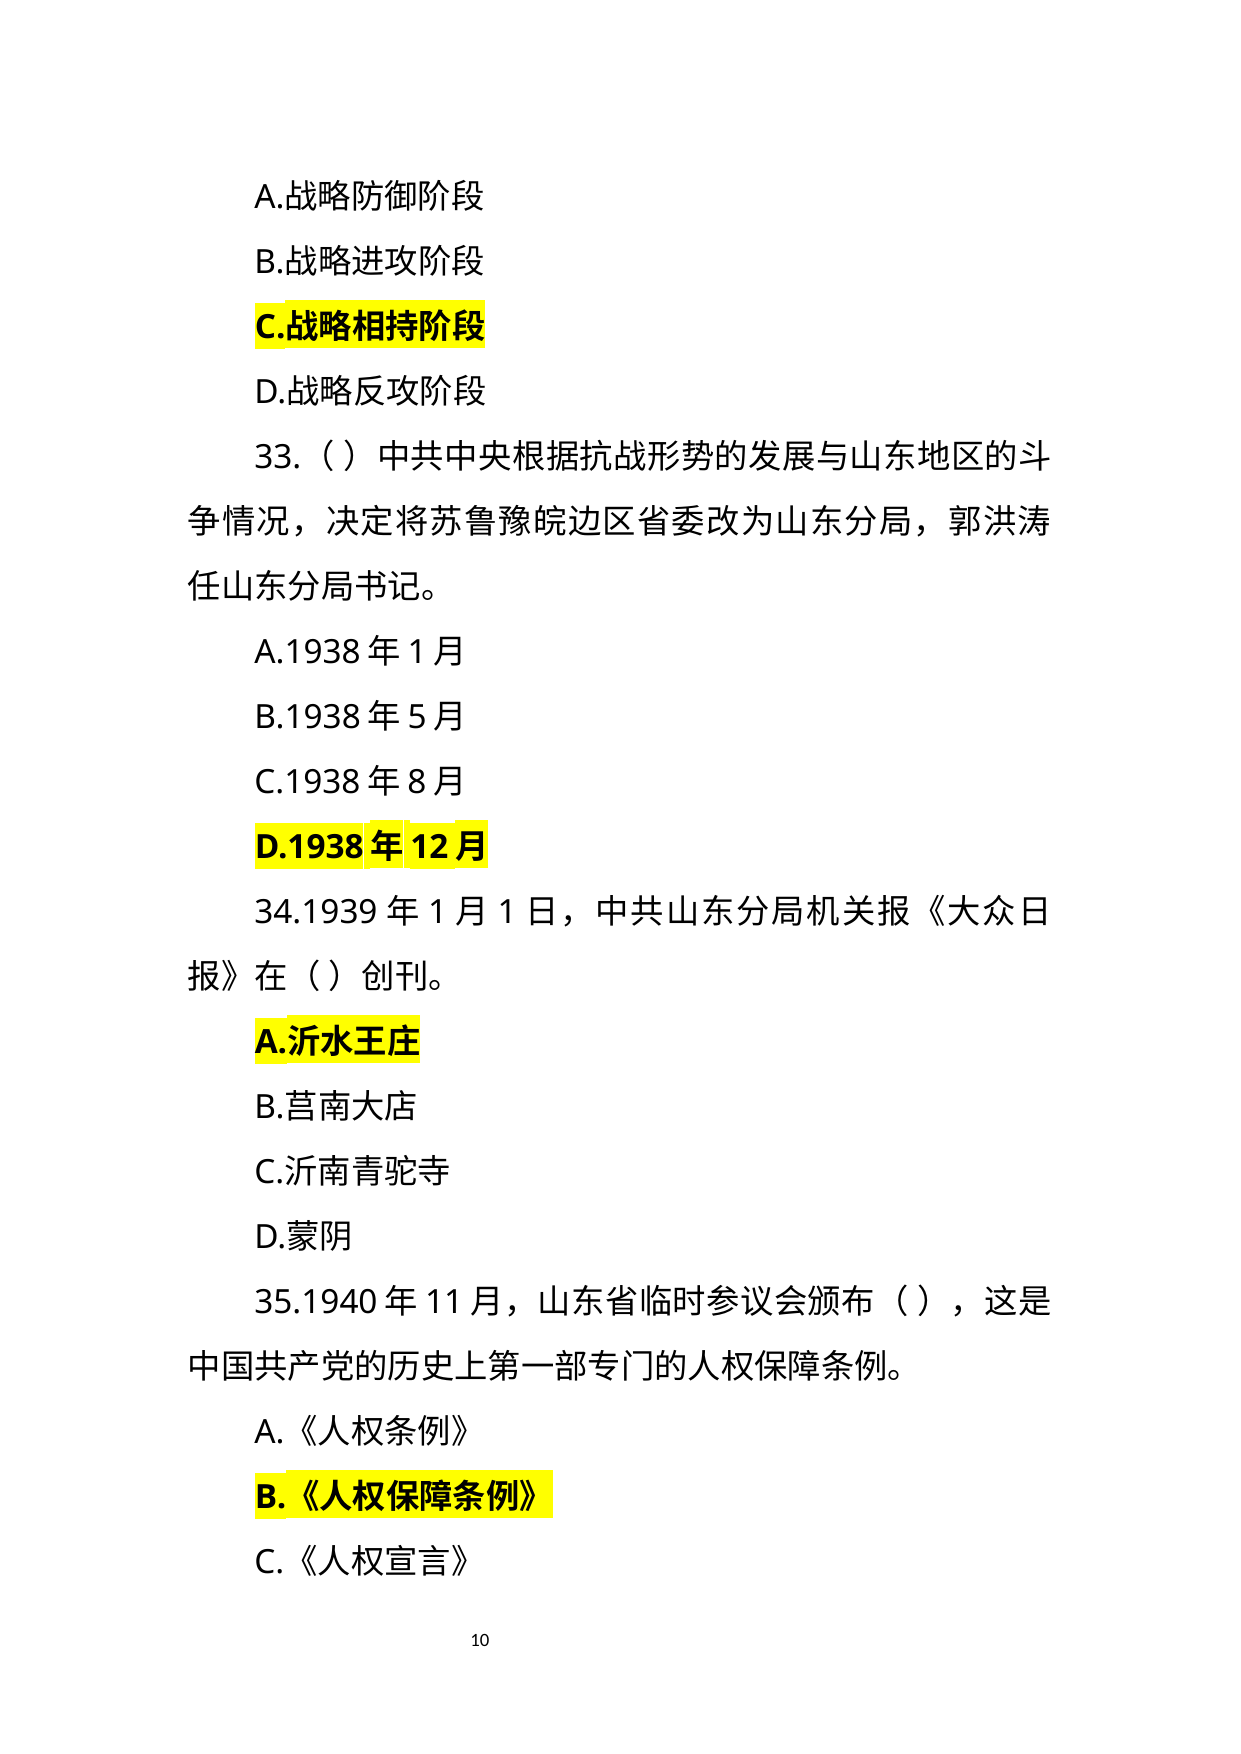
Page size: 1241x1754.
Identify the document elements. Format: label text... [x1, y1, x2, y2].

text D.1938年12月 [187, 812, 1053, 877]
text 34.1939年1月1日，中共山东分局机关报《大众日报》在（ ）创刊。 [187, 877, 1053, 1007]
text B.《人权保障条例》 [187, 1462, 1053, 1527]
text A.沂水王庄 [187, 1007, 1053, 1072]
text A.战略防御阶段 [187, 162, 1053, 227]
text A.《人权条例》 [187, 1397, 1053, 1462]
text 35.1940年11月，山东省临时参议会颁布（ ），这是中国共产党的历史上第一部专门的人权保障条例。 [187, 1267, 1053, 1397]
text C.1938年8月 [187, 747, 1053, 812]
text C.战略相持阶段 [187, 292, 1053, 357]
text 33.（ ）中共中央根据抗战形势的发展与山东地区的斗争情况，决定将苏鲁豫皖边区省委改为山东分局，郭洪涛任山东分局书记。 [187, 422, 1053, 617]
text D.蒙阴 [187, 1202, 1053, 1267]
text B.莒南大店 [187, 1072, 1053, 1137]
text C.沂南青驼寺 [187, 1137, 1053, 1202]
text B.1938年5月 [187, 682, 1053, 747]
text B.战略进攻阶段 [187, 227, 1053, 292]
text A.1938年1月 [187, 617, 1053, 682]
text C.《人权宣言》 [187, 1527, 1053, 1592]
text D.战略反攻阶段 [187, 357, 1053, 422]
